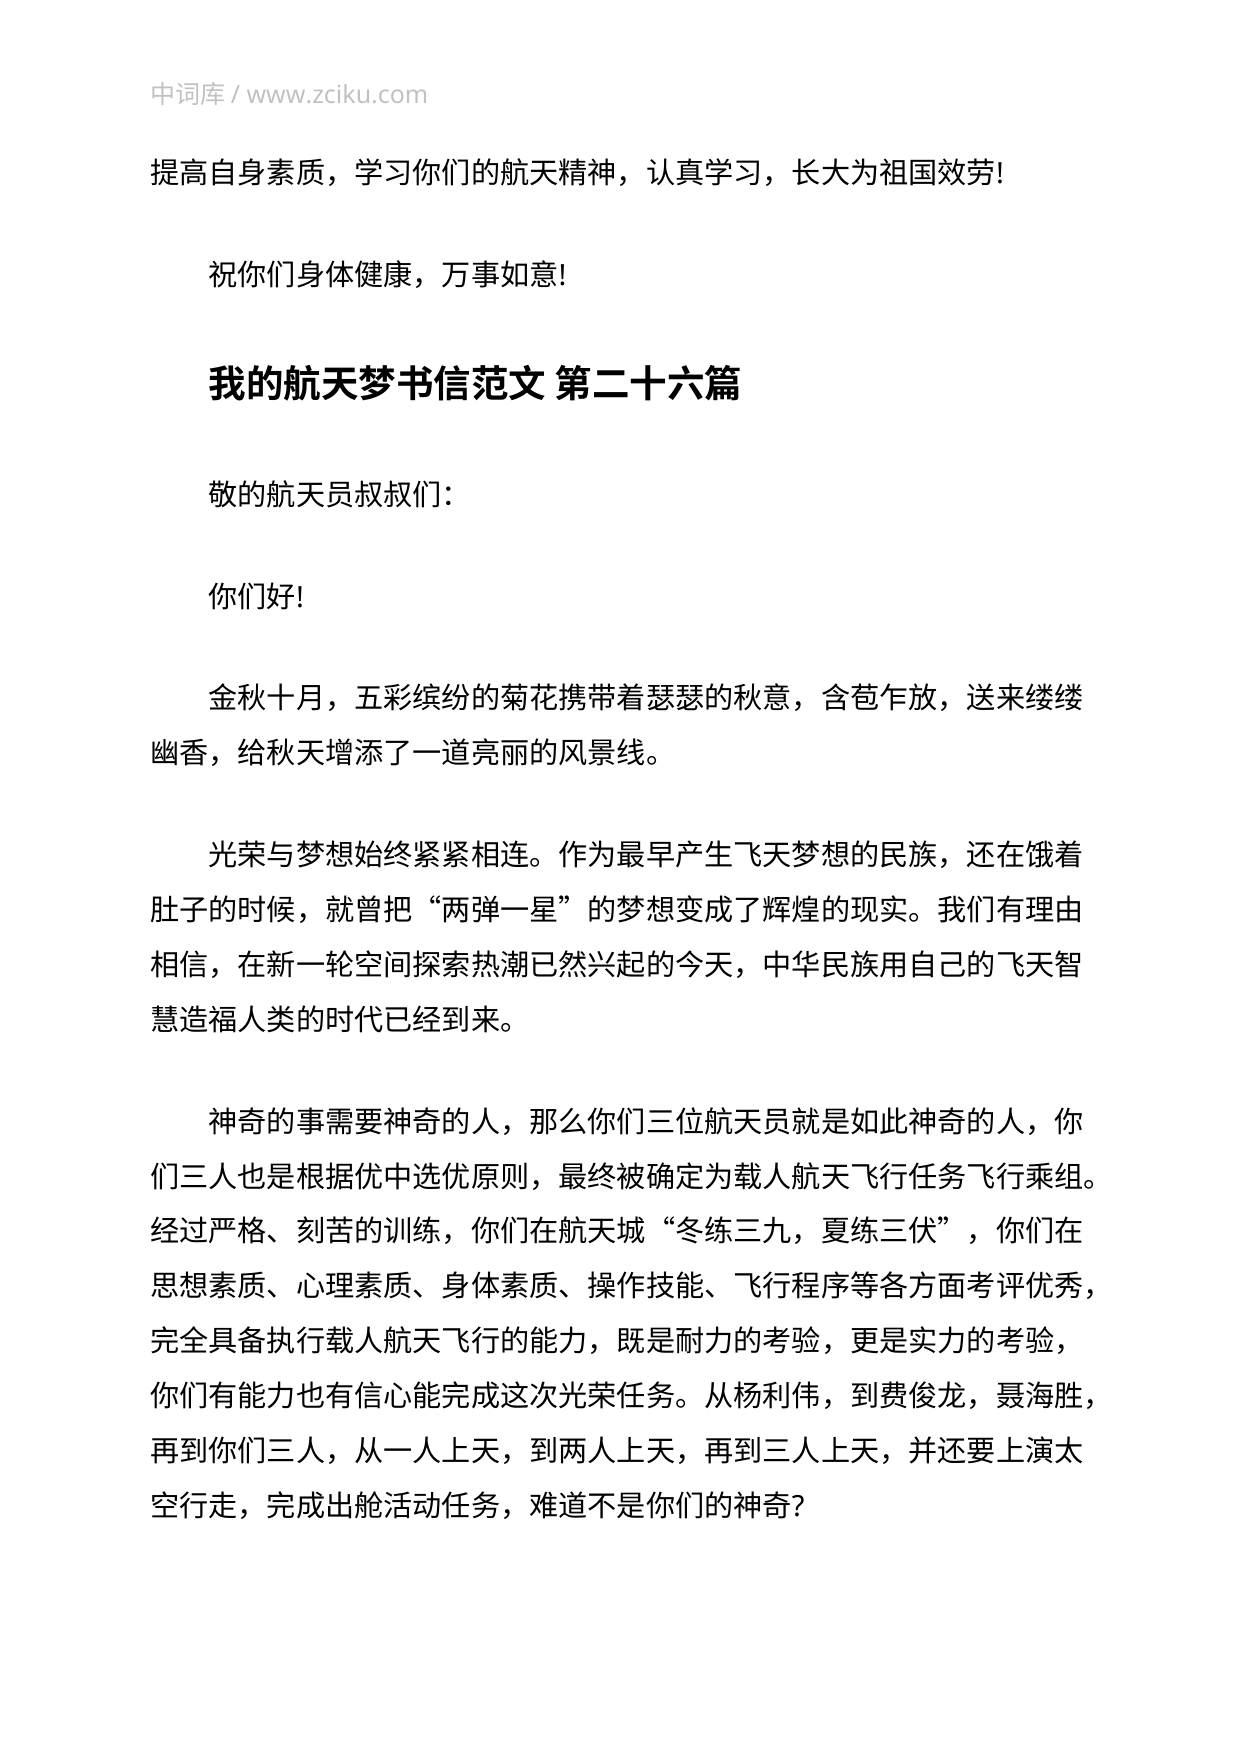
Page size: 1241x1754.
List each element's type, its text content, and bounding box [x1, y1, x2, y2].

text 光荣与梦想始终紧紧相连。作为最早产生飞天梦想的民族，还在饿着肚子的时候，就曾把“两弹一星”的梦想变成了辉煌的现实。我们有理由相信，在新一轮空间探索热潮已然兴起的今天，中华民族用自己的飞天智慧造福人类的时代已经到来。 [150, 832, 1090, 1039]
text 祝你们身体健康，万事如意! [150, 252, 1090, 294]
text 你们好! [150, 573, 1090, 616]
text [150, 150, 1090, 192]
text 神奇的事需要神奇的人，那么你们三位航天员就是如此神奇的人，你们三人也是根据优中选优原则，最终被确定为载人航天飞行任务飞行乘组。经过严格、刻苦的训练，你们在航天城“冬练三九，夏练三伏”，你们在思想素质、心理素质、身体素质、操作技能、飞行程序等各方面考评优秀，完全具备执行载人航天飞行的能力，既是耐力的考验，更是实力的考验，你们有能力也有信心能完成这次光荣任务。从杨利伟，到费俊龙，聂海胜，再到你们三人，从一人上天，到两人上天，再到三人上天，并还要上演太空行走，完成出舱活动任务，难道不是你们的神奇? [150, 1098, 1090, 1525]
text 敬的航天员叔叔们： [150, 471, 1090, 514]
text 我的航天梦书信范文 第二十六篇 [150, 354, 1090, 408]
text 金秋十月，五彩缤纷的菊花携带着瑟瑟的秋意，含苞乍放，送来缕缕幽香，给秋天增添了一道亮丽的风景线。 [150, 675, 1090, 772]
